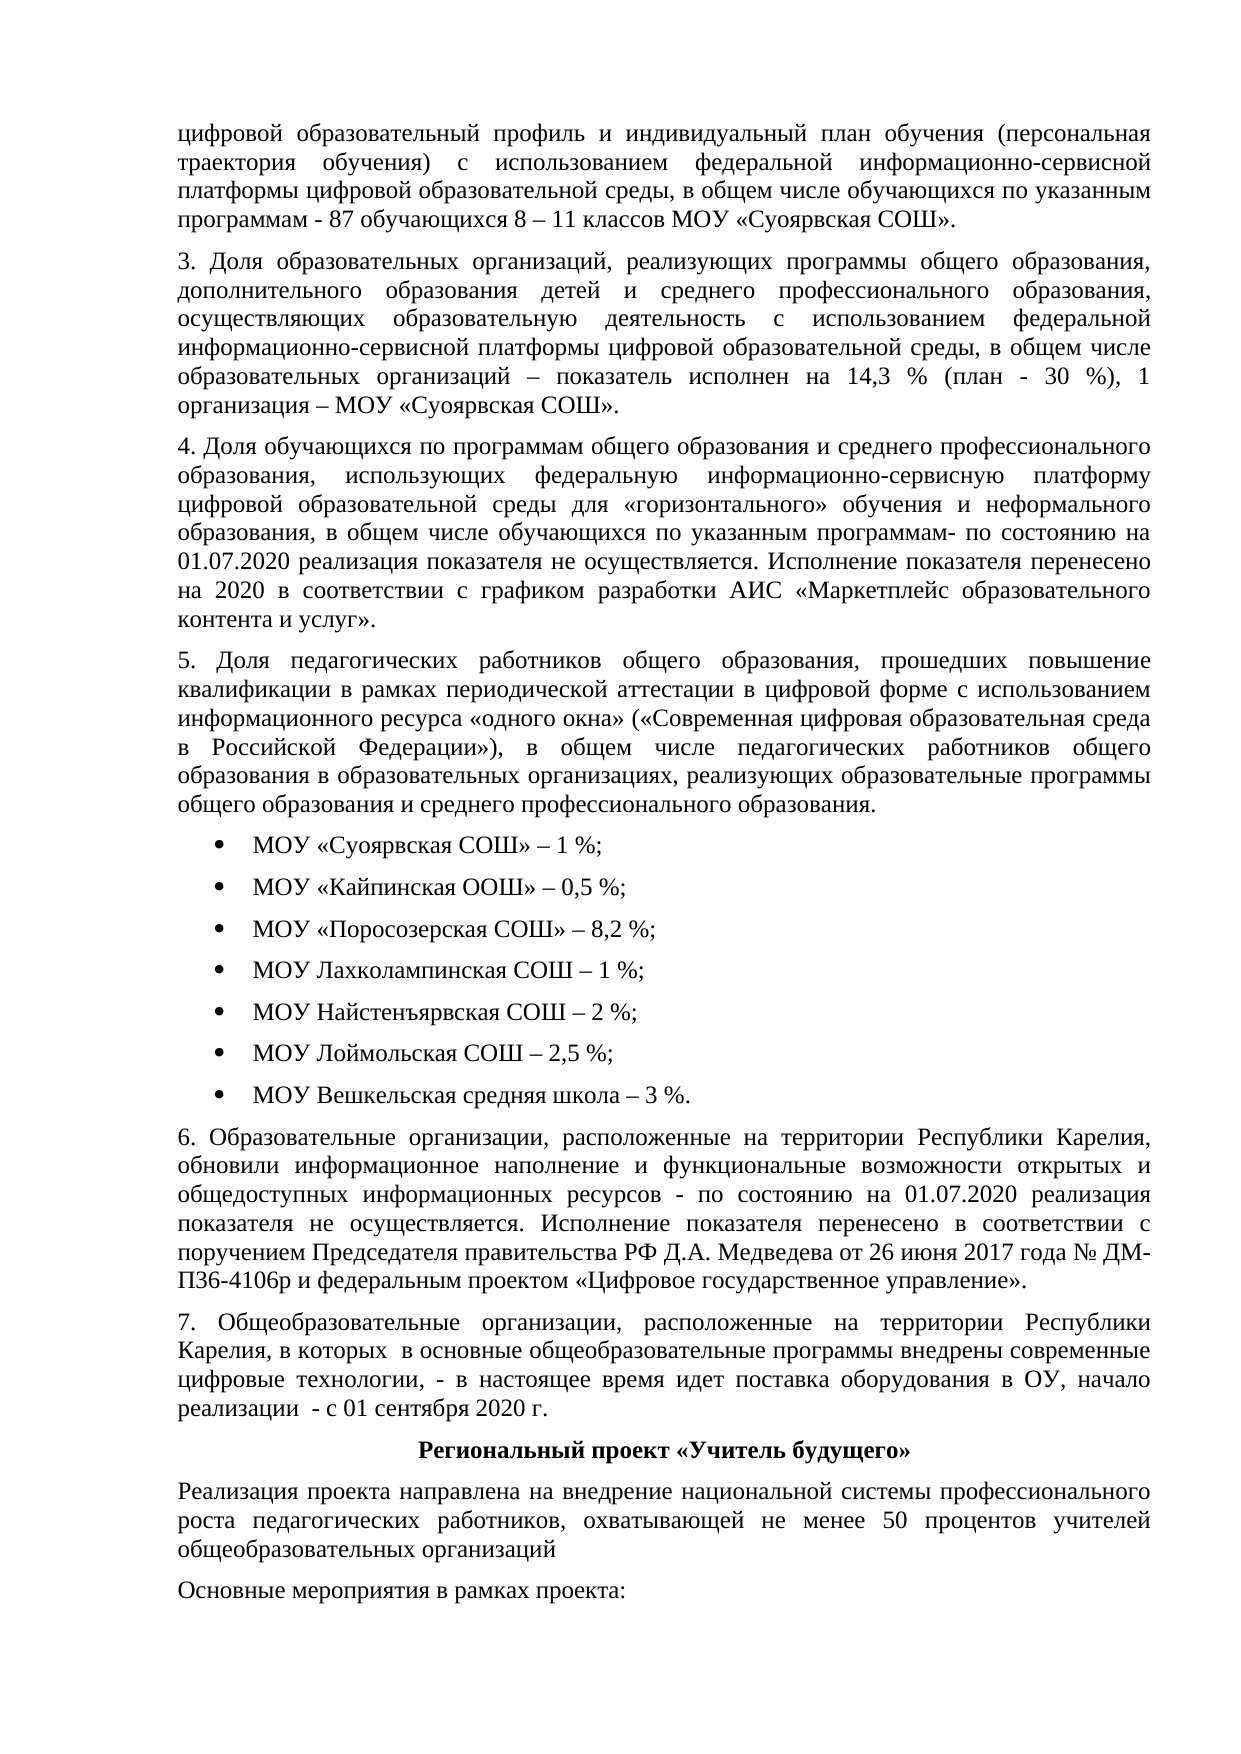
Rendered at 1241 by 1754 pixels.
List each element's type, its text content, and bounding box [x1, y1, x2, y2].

text 5. Доля педагогических работников общего образования, прошедших повышение квалификации в рамках периодической аттестации в цифровой форме с использованием информационного ресурса «одного окна» («Современная цифровая образовательная среда в Российской Федерации»), в общем числе педагогических работников общего образования в образовательных организациях, реализующих образовательные программы общего образования и среднего профессионального образования. [177, 645, 1152, 818]
text 6. Образовательные организации, расположенные на территории Республики Карелия, обновили информационное наполнение и функциональные возможности открытых и общедоступных информационных ресурсов - по состоянию на 01.07.2020 реализация показателя не осуществляется. Исполнение показателя перенесено в соответствии с поручением Председателя правительства РФ Д.А. Медведева от 26 июня 2017 года № ДМ-П36-4106р и федеральным проектом «Цифровое государственное управление». [177, 1122, 1152, 1294]
text Региональный проект «Учитель будущего» [177, 1435, 1152, 1463]
list МОУ Лоймольская СОШ – 2,5 %; [215, 1038, 1152, 1067]
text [177, 118, 1152, 233]
list МОУ Вешкельская средняя школа – 3 %. [215, 1080, 1152, 1109]
list МОУ «Кайпинская ООШ» – 0,5 %; [215, 872, 1152, 901]
text 3. Доля образовательных организаций, реализующих программы общего образования, дополнительного образования детей и среднего профессионального образования, осуществляющих образовательную деятельность с использованием федеральной информационно-сервисной платформы цифровой образовательной среды, в общем числе образовательных организаций – показатель исполнен на 14,3 % (план - 30 %), 1 организация – МОУ «Суоярвская СОШ». [177, 246, 1152, 418]
list МОУ «Поросозерская СОШ» – 8,2 %; [215, 914, 1152, 942]
list МОУ «Суоярвская СОШ» – 1 %; [215, 831, 1152, 859]
list МОУ Найстенъярвская СОШ – 2 %; [215, 997, 1152, 1026]
text Основные мероприятия в рамках проекта: [177, 1575, 1152, 1604]
text 7. Общеобразовательные организации, расположенные на территории Республики Карелия, в которых в основные общеобразовательные программы внедрены современные цифровые технологии, - в настоящее время идет поставка оборудования в ОУ, начало реализации - с 01 сентября 2020 г. [177, 1307, 1152, 1422]
text 4. Доля обучающихся по программам общего образования и среднего профессионального образования, использующих федеральную информационно-сервисную платформу цифровой образовательной среды для «горизонтального» обучения и неформального образования, в общем числе обучающихся по указанным программам- по состоянию на 01.07.2020 реализация показателя не осуществляется. Исполнение показателя перенесено на 2020 в соответствии с графиком разработки АИС «Маркетплейс образовательного контента и услуг». [177, 431, 1152, 632]
list МОУ Лахколампинская СОШ – 1 %; [215, 955, 1152, 984]
text Реализация проекта направлена на внедрение национальной системы профессионального роста педагогических работников, охватывающей не менее 50 процентов учителей общеобразовательных организаций [177, 1476, 1152, 1562]
